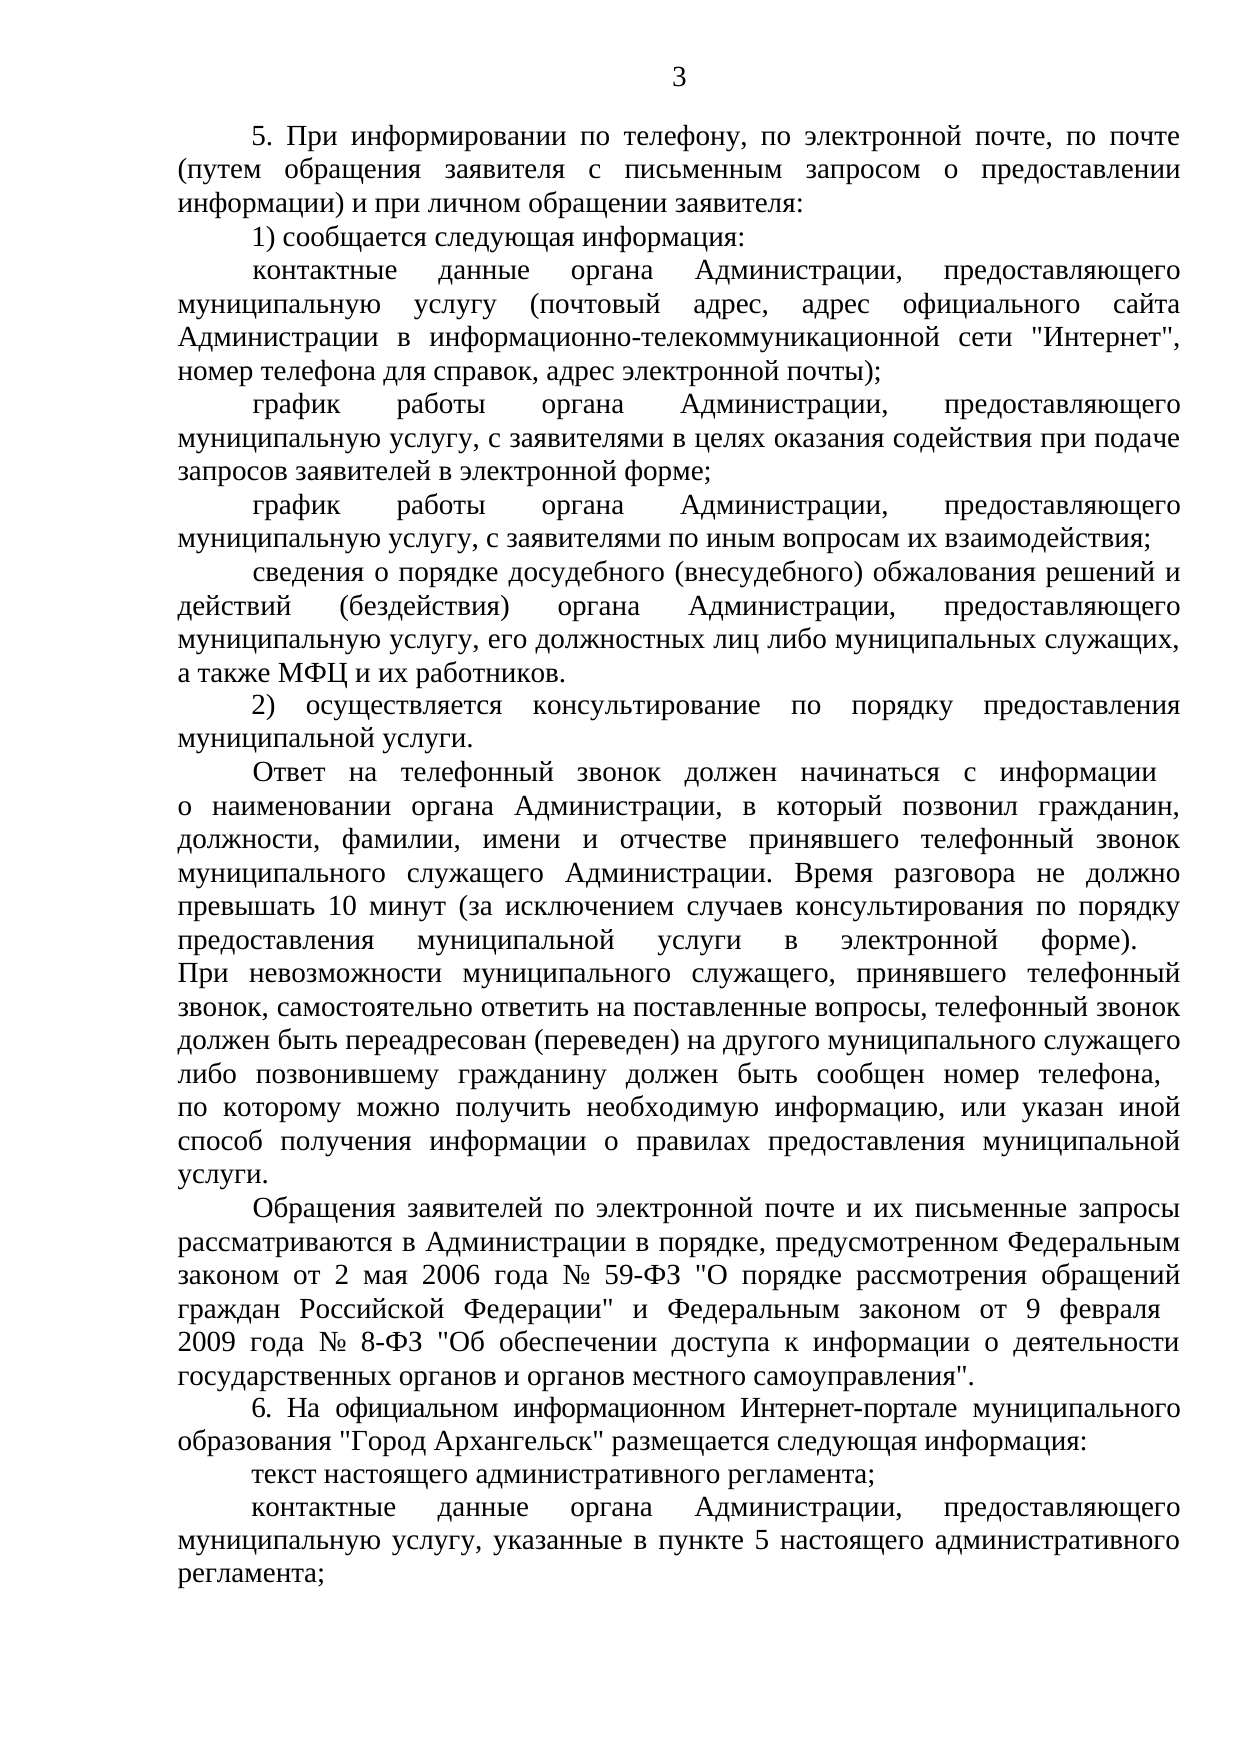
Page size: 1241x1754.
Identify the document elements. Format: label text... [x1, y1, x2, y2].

text контактные данные органа Администрации, предоставляющего муниципальную услугу (почтовый адрес, адрес официального сайта Администрации в информационно-телекоммуникационной сети "Интернет", номер телефона для справок, адрес электронной почты); [177, 252, 1181, 386]
text 2) осуществляется консультирование по порядку предоставления муниципальной услуги. [177, 688, 1181, 754]
text 5. При информировании по телефону, по электронной почте, по почте (путем обращения заявителя с письменным запросом о предоставлении информации) и при личном обращении заявителя: [177, 118, 1181, 219]
text график работы органа Администрации, предоставляющего муниципальную услугу, с заявителями в целях оказания содействия при подаче запросов заявителей в электронной форме; [177, 386, 1181, 487]
text 1) сообщается следующая информация: [177, 219, 1181, 252]
text 6. На официальном информационном Интернет-портале муниципального образования "Город Архангельск" размещается следующая информация: [177, 1391, 1181, 1457]
text текст настоящего административного регламента; [177, 1457, 1181, 1490]
text Ответ на телефонный звонок должен начинаться с информации о наименовании органа Администрации, в который позвонил гражданин, должности, фамилии, имени и отчестве принявшего телефонный звонок муниципального служащего Администрации. Время разговора не должно превышать 10 минут (за исключением случаев консультирования по порядку предоставления муниципальной услуги в электронной форме). При невозможности муниципального служащего, принявшего телефонный звонок, самостоятельно ответить на поставленные вопросы, телефонный звонок должен быть переадресован (переведен) на другого муниципального служащего либо позвонившему гражданину должен быть сообщен номер телефона, по которому можно получить необходимую информацию, или указан иной способ получения информации о правилах предоставления муниципальной услуги. [177, 754, 1181, 1190]
text сведения о порядке досудебного (внесудебного) обжалования решений и действий (бездействия) органа Администрации, предоставляющего муниципальную услугу, его должностных лиц либо муниципальных служащих, а также МФЦ и их работников. [177, 554, 1181, 688]
text контактные данные органа Администрации, предоставляющего муниципальную услугу, указанные в пункте 5 настоящего административного регламента; [177, 1490, 1181, 1588]
text Обращения заявителей по электронной почте и их письменные запросы рассматриваются в Администрации в порядке, предусмотренном Федеральным законом от 2 мая 2006 года № 59-ФЗ "О порядке рассмотрения обращений граждан Российской Федерации" и Федеральным законом от 9 февраля 2009 года № 8-ФЗ "Об обеспечении доступа к информации о деятельности государственных органов и органов местного самоуправления". [177, 1190, 1181, 1391]
text график работы органа Администрации, предоставляющего муниципальную услугу, с заявителями по иным вопросам их взаимодействия; [177, 487, 1181, 554]
